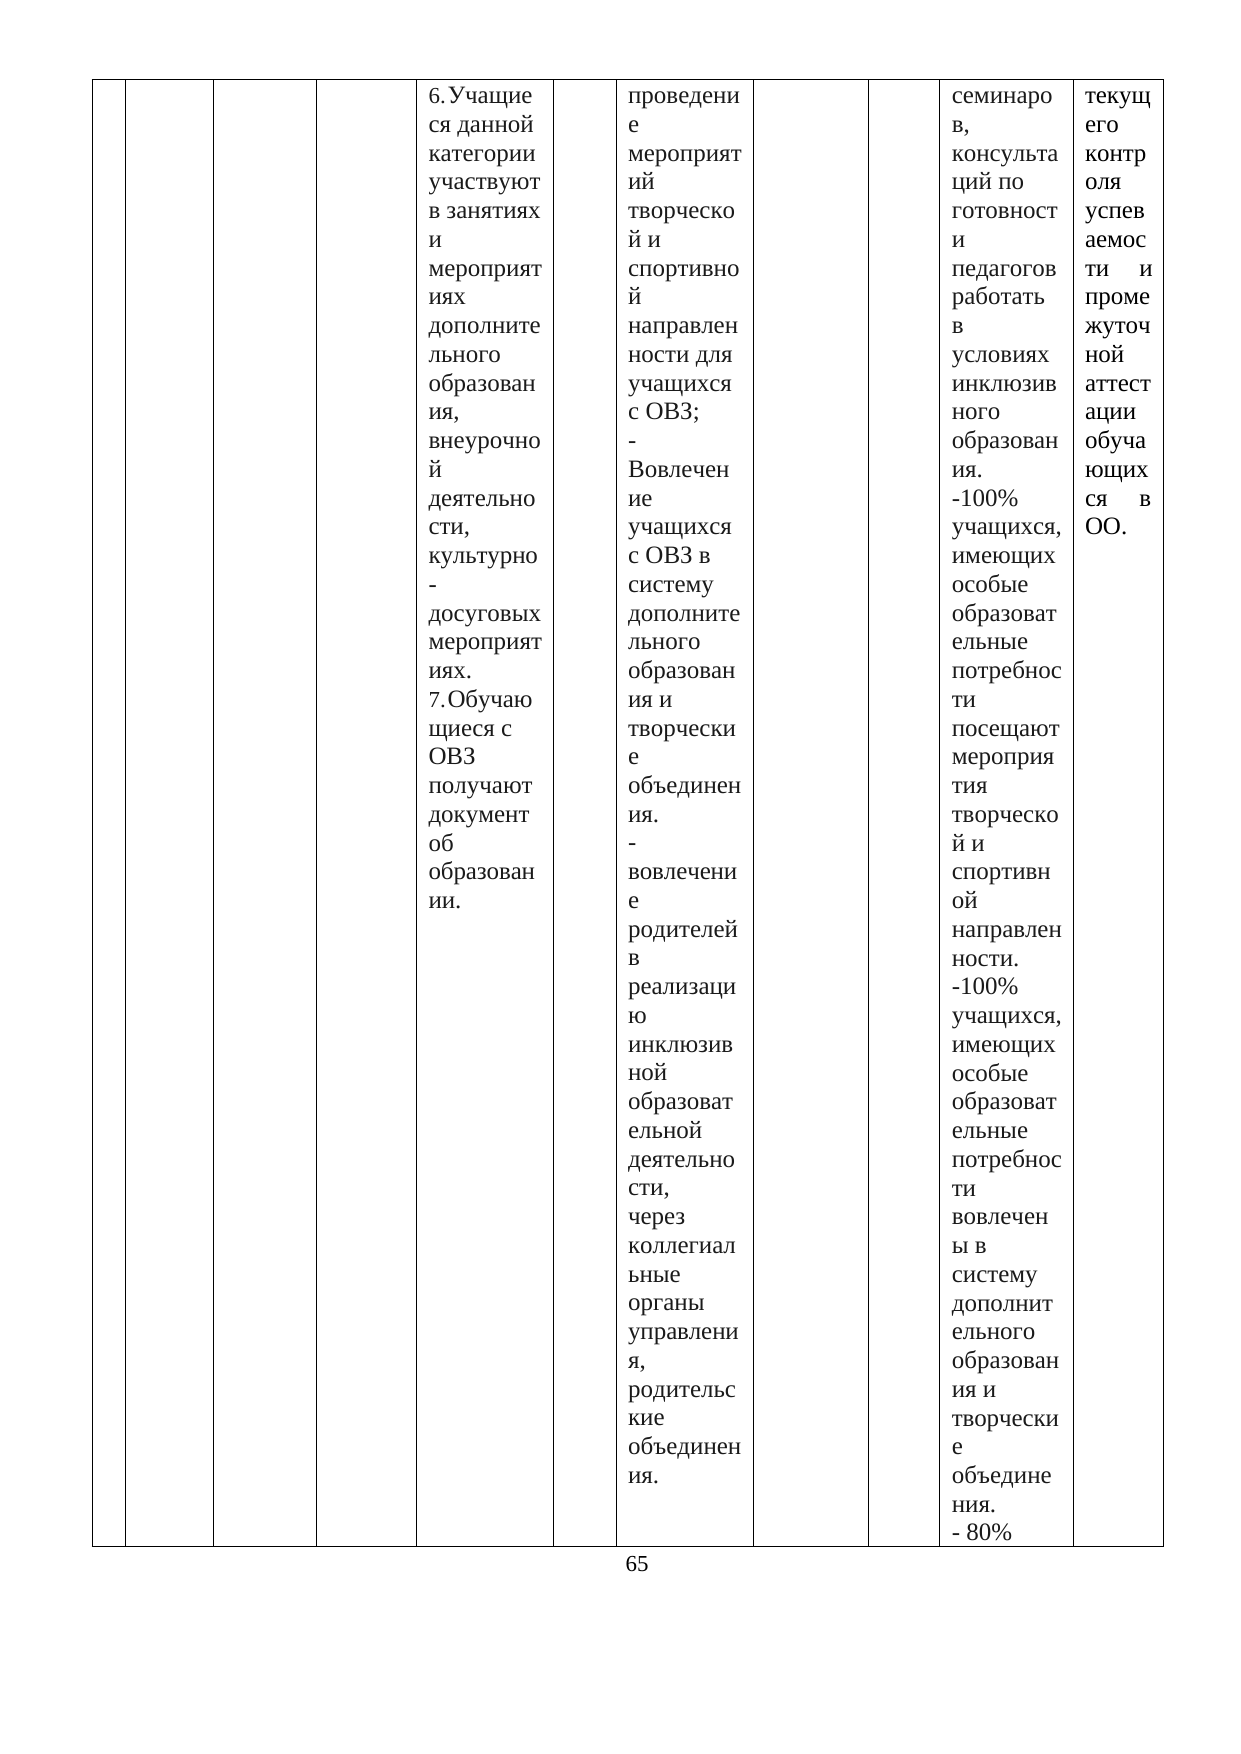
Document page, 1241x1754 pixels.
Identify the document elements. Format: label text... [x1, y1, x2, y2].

table_header [554, 80, 616, 1546]
table_header проведени е мероприят ий творческо й и спортивно й направлен ности для учащихся с ОВЗ; - Вовлечен ие учащихся с ОВЗ в систему дополните льного образован ия и творчески е объединен ия. - вовлечени е родителей в реализаци ю инклюзив ной образоват ельной деятельно сти, через коллегиал ьные органы управлени я, родительс кие объединен ия. [617, 80, 753, 1546]
table_header [869, 80, 939, 1546]
table_header [317, 80, 416, 1546]
table_header [126, 80, 213, 1546]
table_header [93, 80, 125, 1546]
table_header [214, 80, 316, 1546]
table_header семинаро в, консульта ций по готовност и педагогов работать в условиях инклюзив ного образован ия. -100% учащихся, имеющих особые образоват ельные потребнос ти посещают мероприя тия творческо й и спортивн ой направлен ности. -100% учащихся, имеющих особые образоват ельные потребнос ти вовлечен ы в систему дополнит ельного образован ия и творчески е объедине ния. - 80% [940, 80, 1073, 1546]
table_header [754, 80, 868, 1546]
table_header Учащие ся данной категории участвуют в занятиях и мероприят иях дополните льного образован ия, внеурочно й деятельно сти, культурно - досуговых мероприят иях. Обучаю щиеся с ОВЗ получают документ об образован ии. [417, 80, 553, 1546]
table_header текущ его контр оля успев аемос ти и проме жуточ ной аттест ации обуча ющих ся в ОО. [1074, 80, 1163, 1546]
